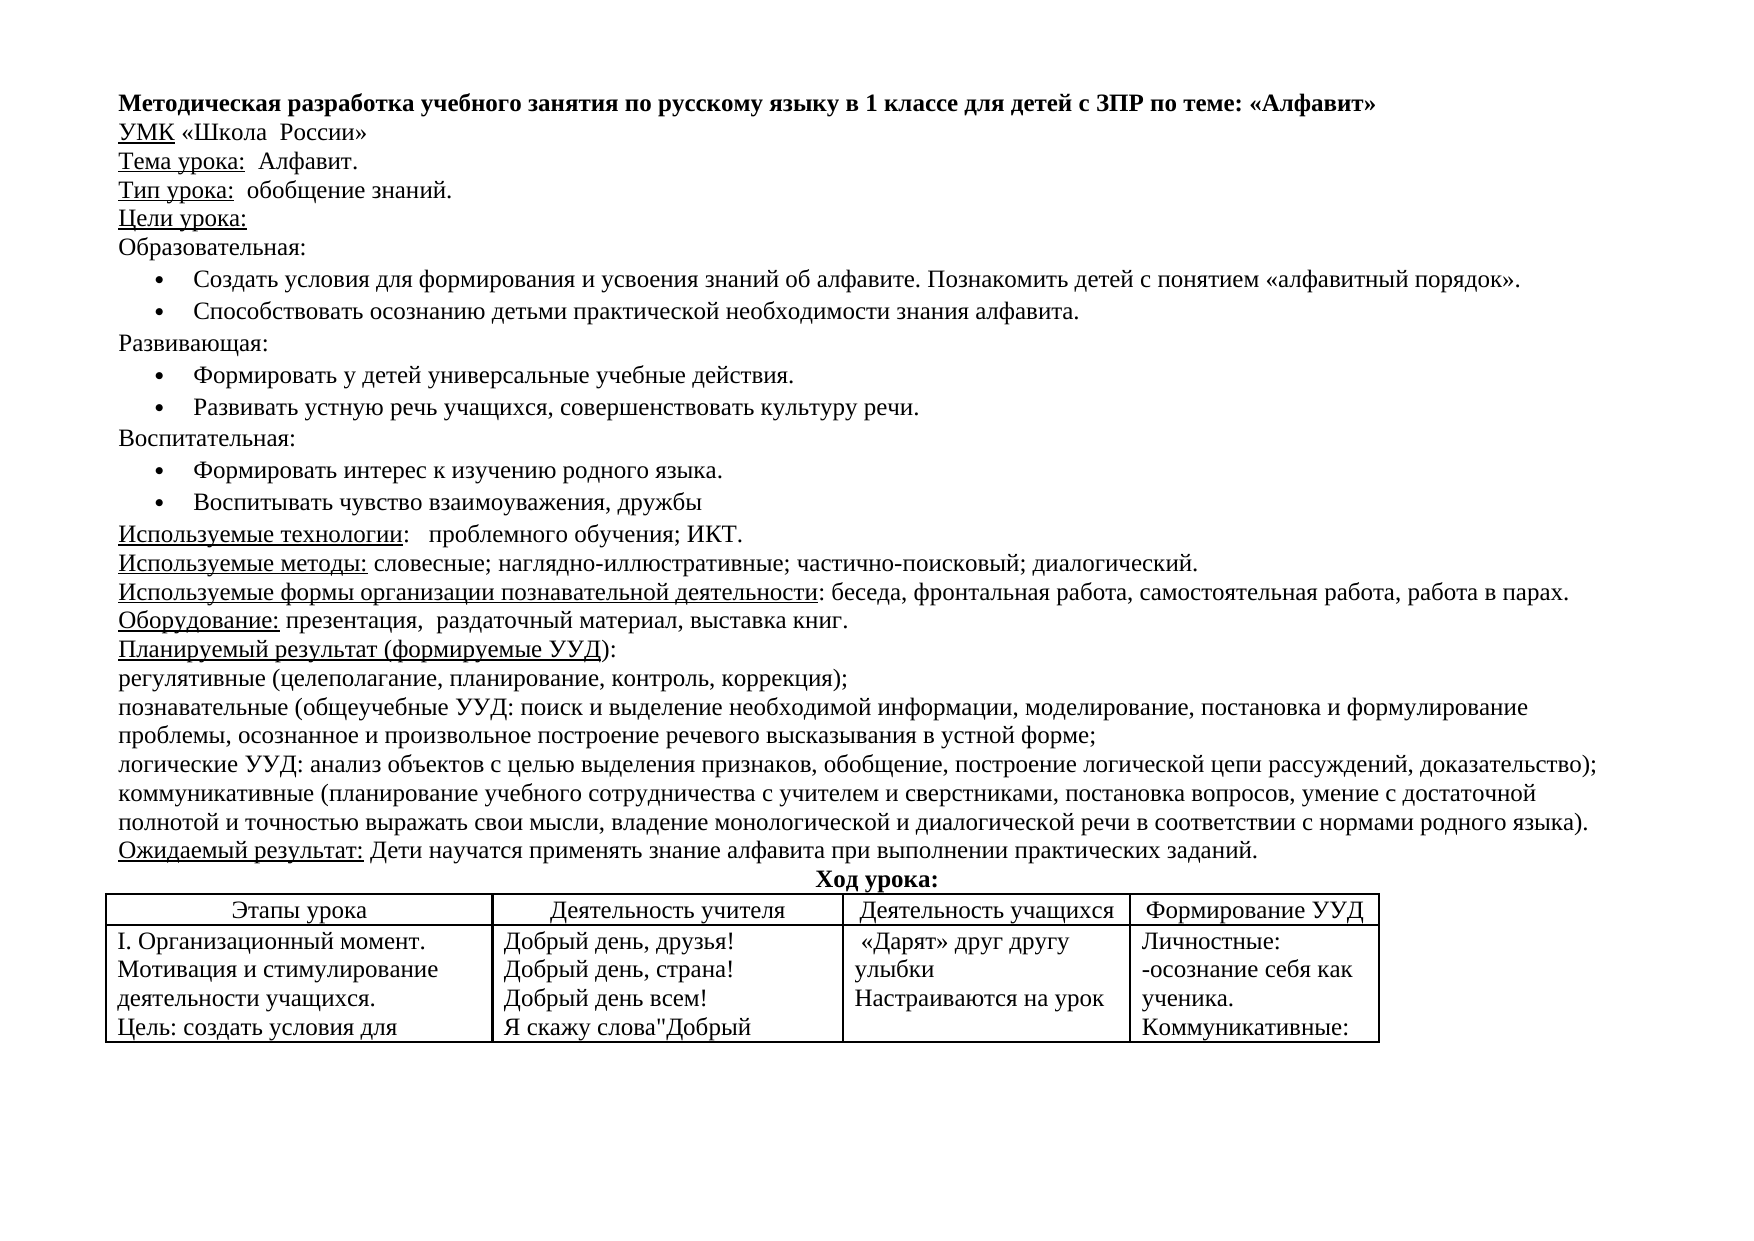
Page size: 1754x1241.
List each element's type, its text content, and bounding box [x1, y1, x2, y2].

text Планируемый результат (формируемые УУД): [118, 634, 1636, 663]
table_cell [1131, 926, 1378, 1041]
text регулятивные (целеполагание, планирование, контроль, коррекция); [118, 663, 1636, 692]
list Формировать у детей универсальные учебные действия. [156, 360, 1636, 388]
text коммуникативные (планирование учебного сотрудничества с учителем и сверстниками, постановка вопросов, умение с достаточной полнотой и точностью выражать свои мысли, владение монологической и диалогической речи в соответствии с нормами родного языка). [118, 778, 1636, 835]
text Используемые технологии: проблемного обучения; ИКТ. [118, 519, 1636, 548]
text Ход урока: [118, 864, 1636, 893]
text Тип урока: обобщение знаний. [118, 175, 1636, 203]
text Воспитательная: [118, 423, 1636, 452]
table_header Деятельность учащихся [844, 895, 1129, 924]
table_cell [107, 926, 491, 1041]
text Ожидаемый результат: Дети научатся применять знание алфавита при выполнении практических заданий. [118, 835, 1636, 864]
text Используемые формы организации познавательной деятельности: беседа, фронтальная работа, самостоятельная работа, работа в парах. [118, 577, 1636, 605]
text логические УУД: анализ объектов с целью выделения признаков, обобщение, построение логической цепи рассуждений, доказательство); [118, 749, 1636, 778]
table_header Деятельность учителя [494, 895, 842, 924]
list Воспитывать чувство взаимоуважения, дружбы [156, 487, 1636, 516]
text Оборудование: презентация, раздаточный материал, выставка книг. [118, 605, 1636, 634]
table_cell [494, 926, 842, 1041]
list Создать условия для формирования и усвоения знаний об алфавите. Познакомить детей с понятием «алфавитный порядок». [156, 264, 1636, 293]
text Цели урока: [118, 203, 1636, 232]
list Развивать устную речь учащихся, совершенствовать культуру речи. [156, 392, 1636, 420]
text Методическая разработка учебного занятия по русскому языку в 1 классе для детей с ЗПР по теме: «Алфавит» [118, 88, 1636, 117]
text Тема урока: Алфавит. [118, 146, 1636, 175]
text Используемые методы: словесные; наглядно-иллюстративные; частично-поисковый; диалогический. [118, 548, 1636, 577]
text Образовательная: [118, 232, 1636, 261]
text познавательные (общеучебные УУД: поиск и выделение необходимой информации, моделирование, постановка и формулирование проблемы, осознанное и произвольное построение речевого высказывания в устной форме; [118, 692, 1636, 749]
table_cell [844, 926, 1129, 1041]
list Способствовать осознанию детьми практической необходимости знания алфавита. [156, 296, 1636, 325]
text УМК «Школа России» [118, 117, 1636, 146]
table_header Формирование УУД [1131, 895, 1378, 924]
table_header Этапы урока [107, 895, 491, 924]
list Формировать интерес к изучению родного языка. [156, 455, 1636, 484]
text Развивающая: [118, 328, 1636, 357]
